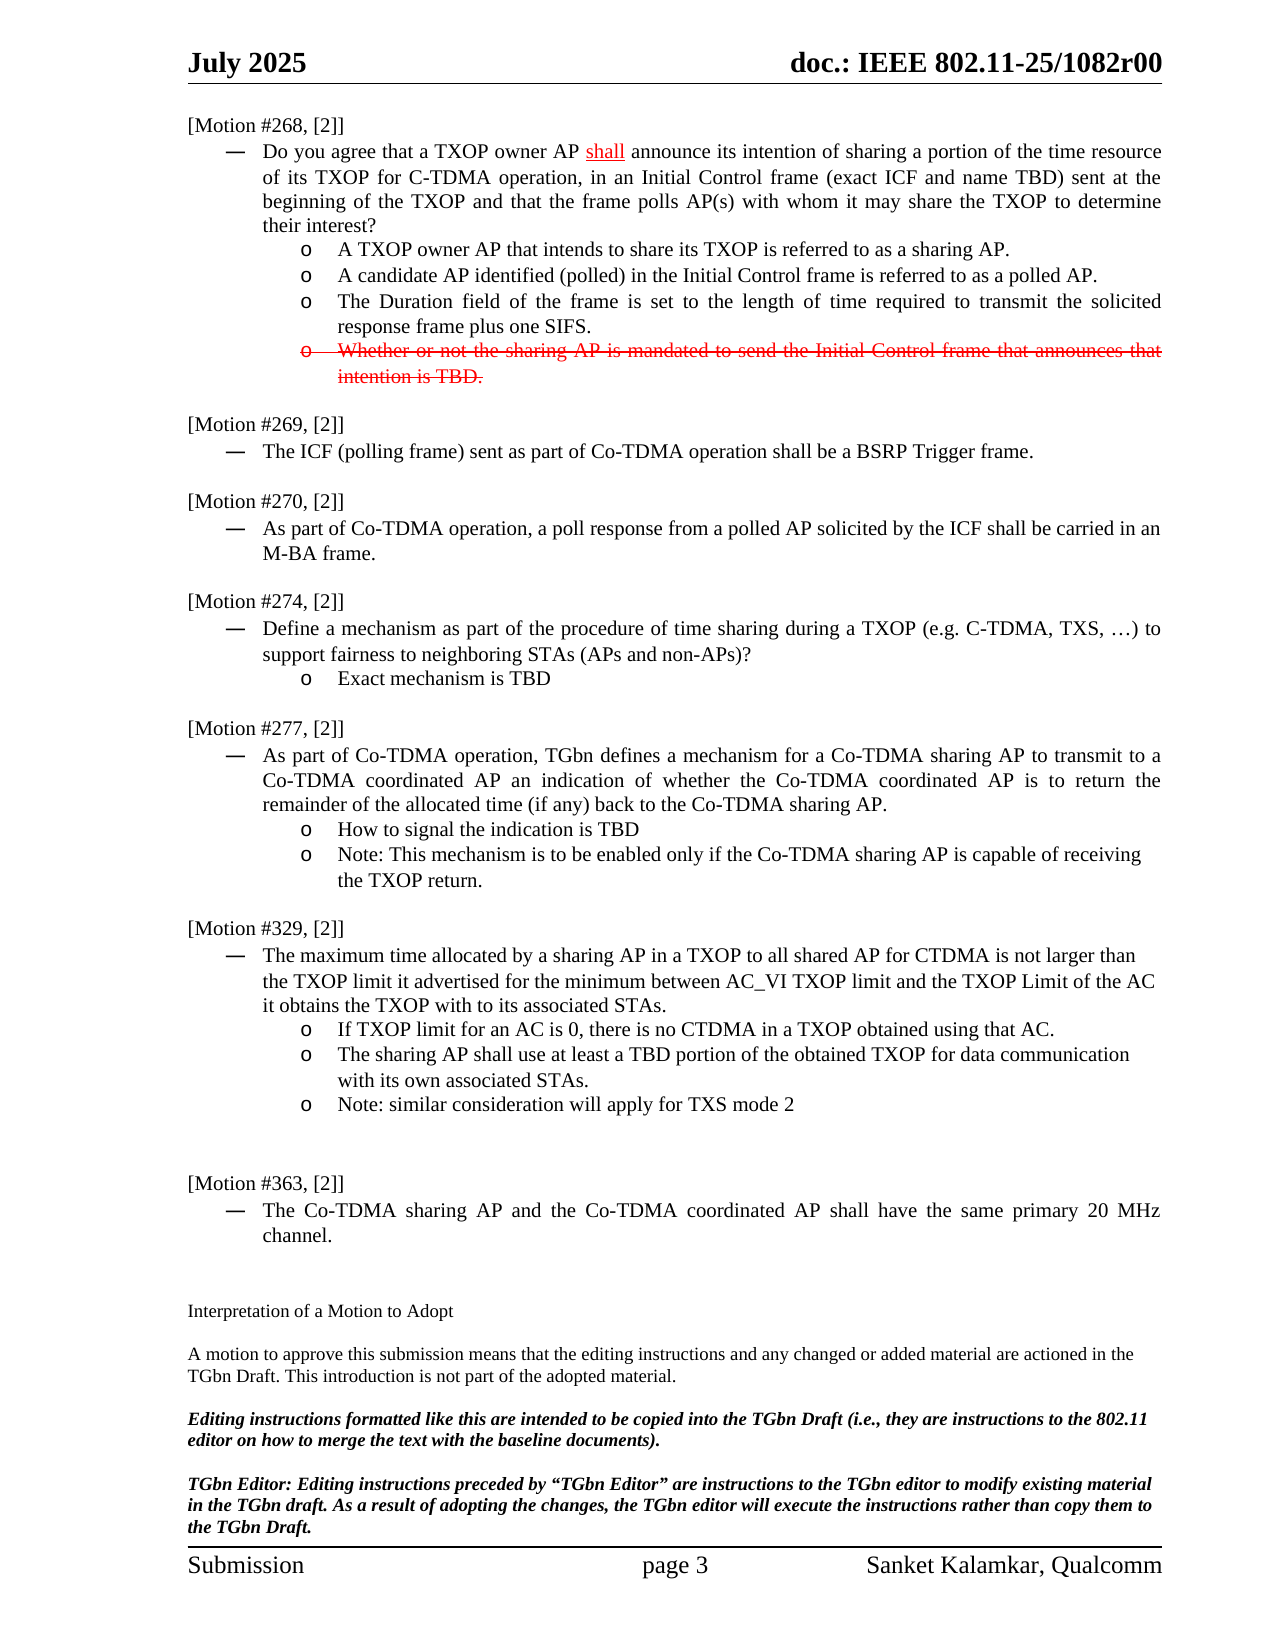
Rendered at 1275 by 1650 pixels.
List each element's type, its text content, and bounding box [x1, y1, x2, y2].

text [Motion #274, [2]] [187, 589, 1162, 613]
list Note: similar consideration will apply for TXS mode 2 [300, 1092, 1162, 1118]
list The Co-TDMA sharing AP and the Co-TDMA coordinated AP shall have the same primary 20 MHz channel. [225, 1195, 1162, 1247]
text [Motion #329, [2]] [187, 916, 1162, 940]
list If TXOP limit for an AC is 0, there is no CTDMA in a TXOP obtained using that AC. [300, 1017, 1162, 1042]
text [Motion #270, [2]] [187, 489, 1162, 513]
text [Motion #268, [2]] [187, 112, 1162, 137]
list The ICF (polling frame) sent as part of Co-TDMA operation shall be a BSRP Trigger frame. [225, 436, 1162, 465]
text Interpretation of a Motion to Adopt [187, 1300, 1162, 1322]
text TGbn Editor: Editing instructions preceded by “TGbn Editor” are instructions to the TGbn editor to modify existing material in the TGbn draft. As a result of adopting the changes, the TGbn editor will execute the instructions rather than copy them to the TGbn Draft. [187, 1472, 1162, 1537]
list Do you agree that a TXOP owner AP shall announce its intention of sharing a portion of the time resource of its TXOP for C-TDMA operation, in an Initial Control frame (exact ICF and name TBD) sent at the beginning of the TXOP and that the frame polls AP(s) with whom it may share the TXOP to determine their interest? [225, 137, 1162, 237]
list A candidate AP identified (polled) in the Initial Control frame is referred to as a polled AP. [300, 263, 1162, 289]
list As part of Co-TDMA operation, TGbn defines a mechanism for a Co-TDMA sharing AP to transmit to a Co-TDMA coordinated AP an indication of whether the Co-TDMA coordinated AP is to return the remainder of the allocated time (if any) back to the Co-TDMA sharing AP. [225, 740, 1162, 816]
text [Motion #363, [2]] [187, 1171, 1162, 1195]
list The Duration field of the frame is set to the length of time required to transmit the solicited response frame plus one SIFS. [300, 289, 1162, 338]
list As part of Co-TDMA operation, a poll response from a polled AP solicited by the ICF shall be carried in an M-BA frame. [225, 513, 1162, 565]
text [Motion #269, [2]] [187, 412, 1162, 436]
list Whether or not the sharing AP is mandated to send the Initial Control frame that announces that intention is TBD. [300, 338, 1162, 352]
list Exact mechanism is TBD [300, 666, 1162, 692]
list A TXOP owner AP that intends to share its TXOP is referred to as a sharing AP. [300, 237, 1162, 263]
text [Motion #277, [2]] [187, 716, 1162, 740]
list Define a mechanism as part of the procedure of time sharing during a TXOP (e.g. C-TDMA, TXS, …) to support fairness to neighboring STAs (APs and non-APs)? [225, 613, 1162, 666]
text A motion to approve this submission means that the editing instructions and any changed or added material are actioned in the TGbn Draft. This introduction is not part of the adopted material. [187, 1343, 1162, 1386]
list The maximum time allocated by a sharing AP in a TXOP to all shared AP for CTDMA is not larger than the TXOP limit it advertised for the minimum between AC_VI TXOP limit and the TXOP Limit of the AC it obtains the TXOP with to its associated STAs. [225, 940, 1162, 1017]
list Whether or not the sharing AP is mandated to send the Initial Control frame that announces that intention is TBD. [300, 353, 1162, 388]
list How to signal the indication is TBD [300, 816, 1162, 842]
text Editing instructions formatted like this are intended to be copied into the TGbn Draft (i.e., they are instructions to the 802.11 editor on how to merge the text with the baseline documents). [187, 1408, 1162, 1451]
list Note: This mechanism is to be enabled only if the Co-TDMA sharing AP is capable of receiving the TXOP return. [300, 842, 1162, 892]
list The sharing AP shall use at least a TBD portion of the obtained TXOP for data communication with its own associated STAs. [300, 1042, 1162, 1092]
